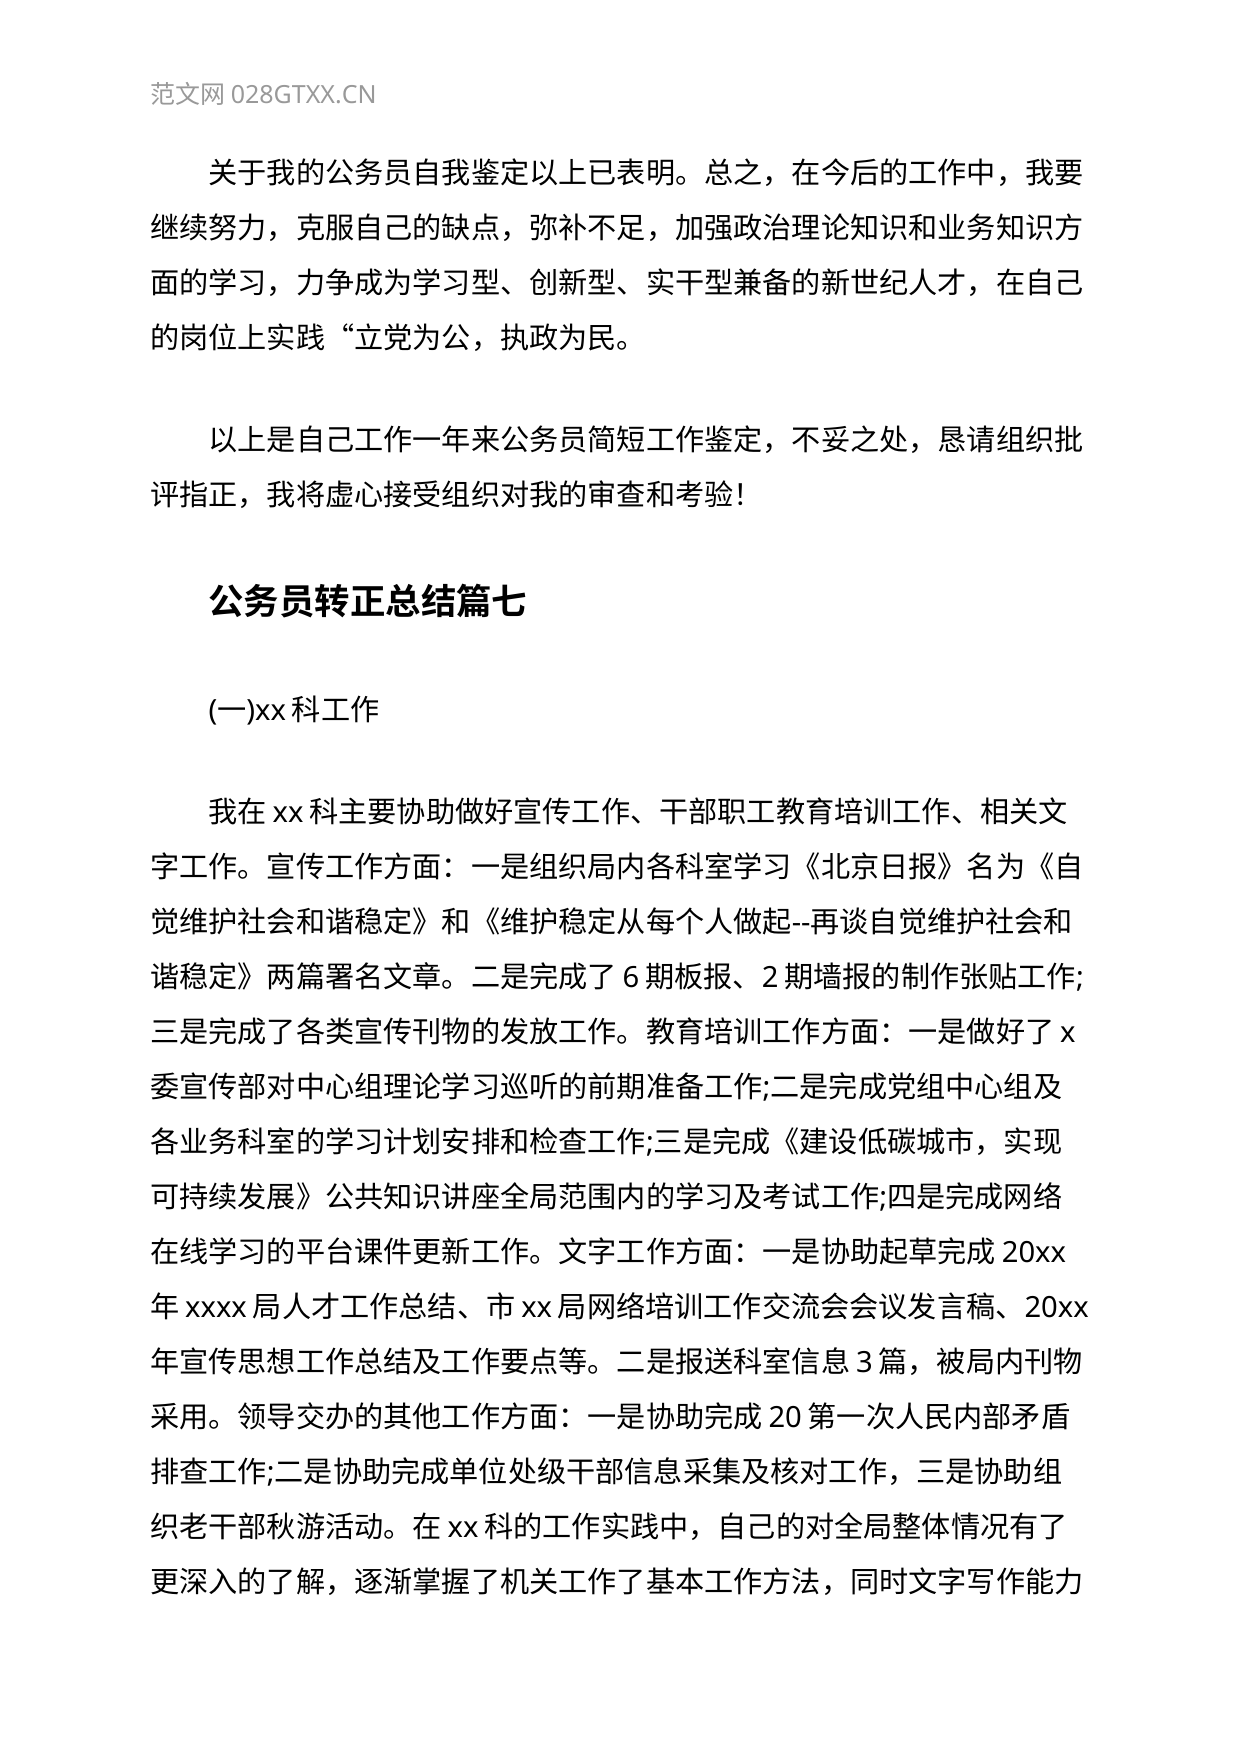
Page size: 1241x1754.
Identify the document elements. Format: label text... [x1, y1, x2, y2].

text 公务员转正总结篇七 [150, 573, 1090, 624]
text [150, 788, 1090, 1601]
text 关于我的公务员自我鉴定以上已表明。总之，在今后的工作中，我要继续努力，克服自己的缺点，弥补不足，加强政治理论知识和业务知识方面的学习，力争成为学习型、创新型、实干型兼备的新世纪人才，在自己的岗位上实践“立党为公，执政为民。 [150, 150, 1090, 357]
text 以上是自己工作一年来公务员简短工作鉴定，不妥之处，恳请组织批评指正，我将虚心接受组织对我的审查和考验！ [150, 416, 1090, 514]
text (一)xx科工作 [150, 687, 1090, 729]
